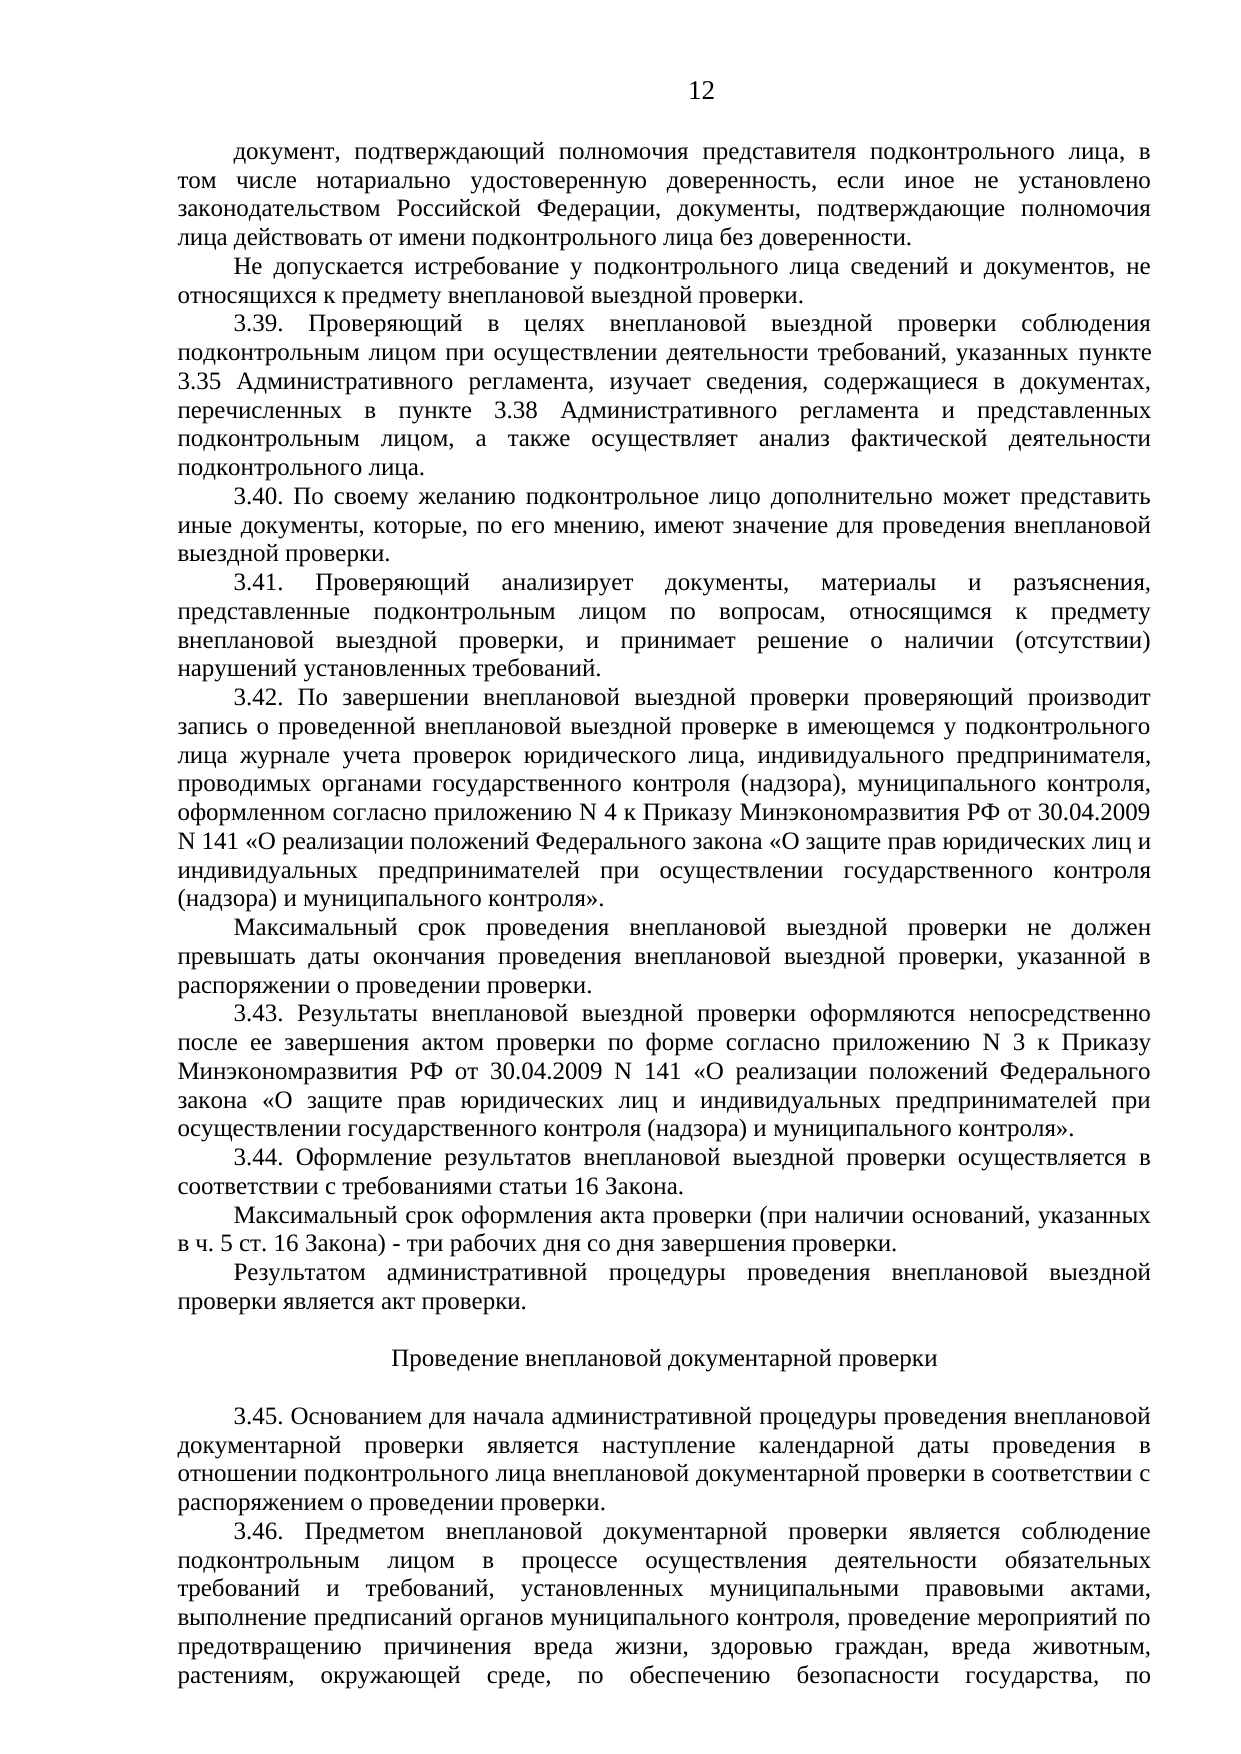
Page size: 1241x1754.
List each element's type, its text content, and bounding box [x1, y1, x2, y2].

text 3.40. По своему желанию подконтрольное лицо дополнительно может представить иные документы, которые, по его мнению, имеют значение для проведения внеплановой выездной проверки. [177, 481, 1152, 567]
text 3.44. Оформление результатов внеплановой выездной проверки осуществляется в соответствии с требованиями статьи 16 Закона. [177, 1142, 1152, 1200]
text Максимальный срок оформления акта проверки (при наличии оснований, указанных в ч. 5 ст. 16 Закона) - три рабочих дня со дня завершения проверки. [177, 1200, 1152, 1257]
text 3.39. Проверяющий в целях внеплановой выездной проверки соблюдения подконтрольным лицом при осуществлении деятельности требований, указанных пункте 3.35 Административного регламента, изучает сведения, содержащиеся в документах, перечисленных в пункте 3.38 Административного регламента и представленных подконтрольным лицом, а также осуществляет анализ фактической деятельности подконтрольного лица. [177, 308, 1152, 481]
text Не допускается истребование у подконтрольного лица сведений и документов, не относящихся к предмету внеплановой выездной проверки. [177, 251, 1152, 308]
text 3.43. Результаты внеплановой выездной проверки оформляются непосредственно после ее завершения актом проверки по форме согласно приложению N 3 к Приказу Минэкономразвития РФ от 30.04.2009 N 141 «О реализации положений Федерального закона «О защите прав юридических лиц и индивидуальных предпринимателей при осуществлении государственного контроля (надзора) и муниципального контроля». [177, 998, 1152, 1142]
text 3.45. Основанием для начала административной процедуры проведения внеплановой документарной проверки является наступление календарной даты проведения в отношении подконтрольного лица внеплановой документарной проверки в соответствии с распоряжением о проведении проверки. [177, 1401, 1152, 1516]
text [177, 1516, 1152, 1688]
text Результатом административной процедуры проведения внеплановой выездной проверки является акт проверки. [177, 1257, 1152, 1315]
text документ, подтверждающий полномочия представителя подконтрольного лица, в том числе нотариально удостоверенную доверенность, если иное не установлено законодательством Российской Федерации, документы, подтверждающие полномочия лица действовать от имени подконтрольного лица без доверенности. [177, 136, 1152, 251]
text 3.41. Проверяющий анализирует документы, материалы и разъяснения, представленные подконтрольным лицом по вопросам, относящимся к предмету внеплановой выездной проверки, и принимает решение о наличии (отсутствии) нарушений установленных требований. [177, 567, 1152, 682]
title Проведение внеплановой документарной проверки [177, 1343, 1152, 1372]
text 3.42. По завершении внеплановой выездной проверки проверяющий производит запись о проведенной внеплановой выездной проверке в имеющемся у подконтрольного лица журнале учета проверок юридического лица, индивидуального предпринимателя, проводимых органами государственного контроля (надзора), муниципального контроля, оформленном согласно приложению N 4 к Приказу Минэкономразвития РФ от 30.04.2009 N 141 «О реализации положений Федерального закона «О защите прав юридических лиц и индивидуальных предпринимателей при осуществлении государственного контроля (надзора) и муниципального контроля». [177, 682, 1152, 912]
text Максимальный срок проведения внеплановой выездной проверки не должен превышать даты окончания проведения внеплановой выездной проверки, указанной в распоряжении о проведении проверки. [177, 912, 1152, 998]
